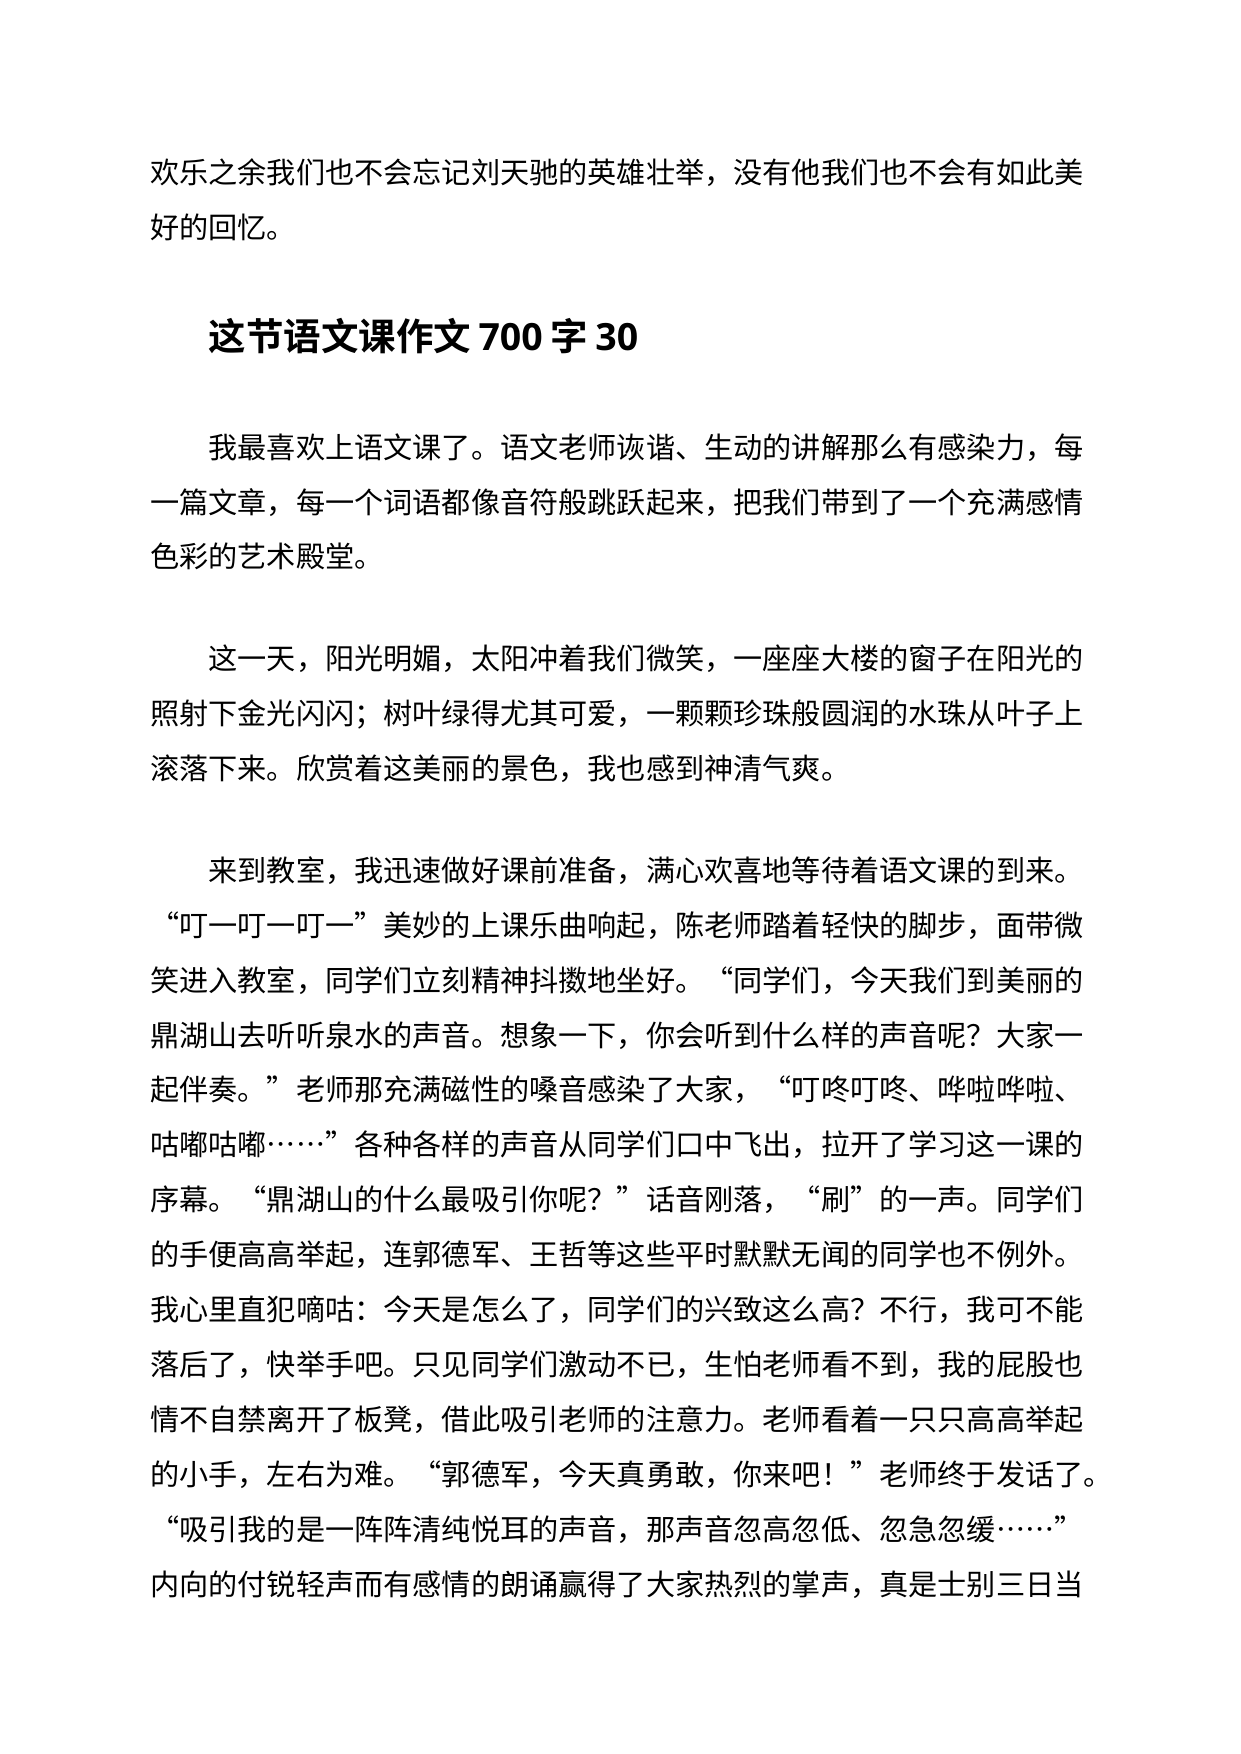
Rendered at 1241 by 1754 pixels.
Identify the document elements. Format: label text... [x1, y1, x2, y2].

text 我最喜欢上语文课了。语文老师诙谐、生动的讲解那么有感染力，每一篇文章，每一个词语都像音符般跳跃起来，把我们带到了一个充满感情色彩的艺术殿堂。 [150, 424, 1090, 576]
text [150, 150, 1090, 247]
text 这一天，阳光明媚，太阳冲着我们微笑，一座座大楼的窗子在阳光的照射下金光闪闪；树叶绿得尤其可爱，一颗颗珍珠般圆润的水珠从叶子上滚落下来。欣赏着这美丽的景色，我也感到神清气爽。 [150, 636, 1090, 788]
text 这节语文课作文700字30 [150, 307, 1090, 361]
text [150, 847, 1090, 1603]
